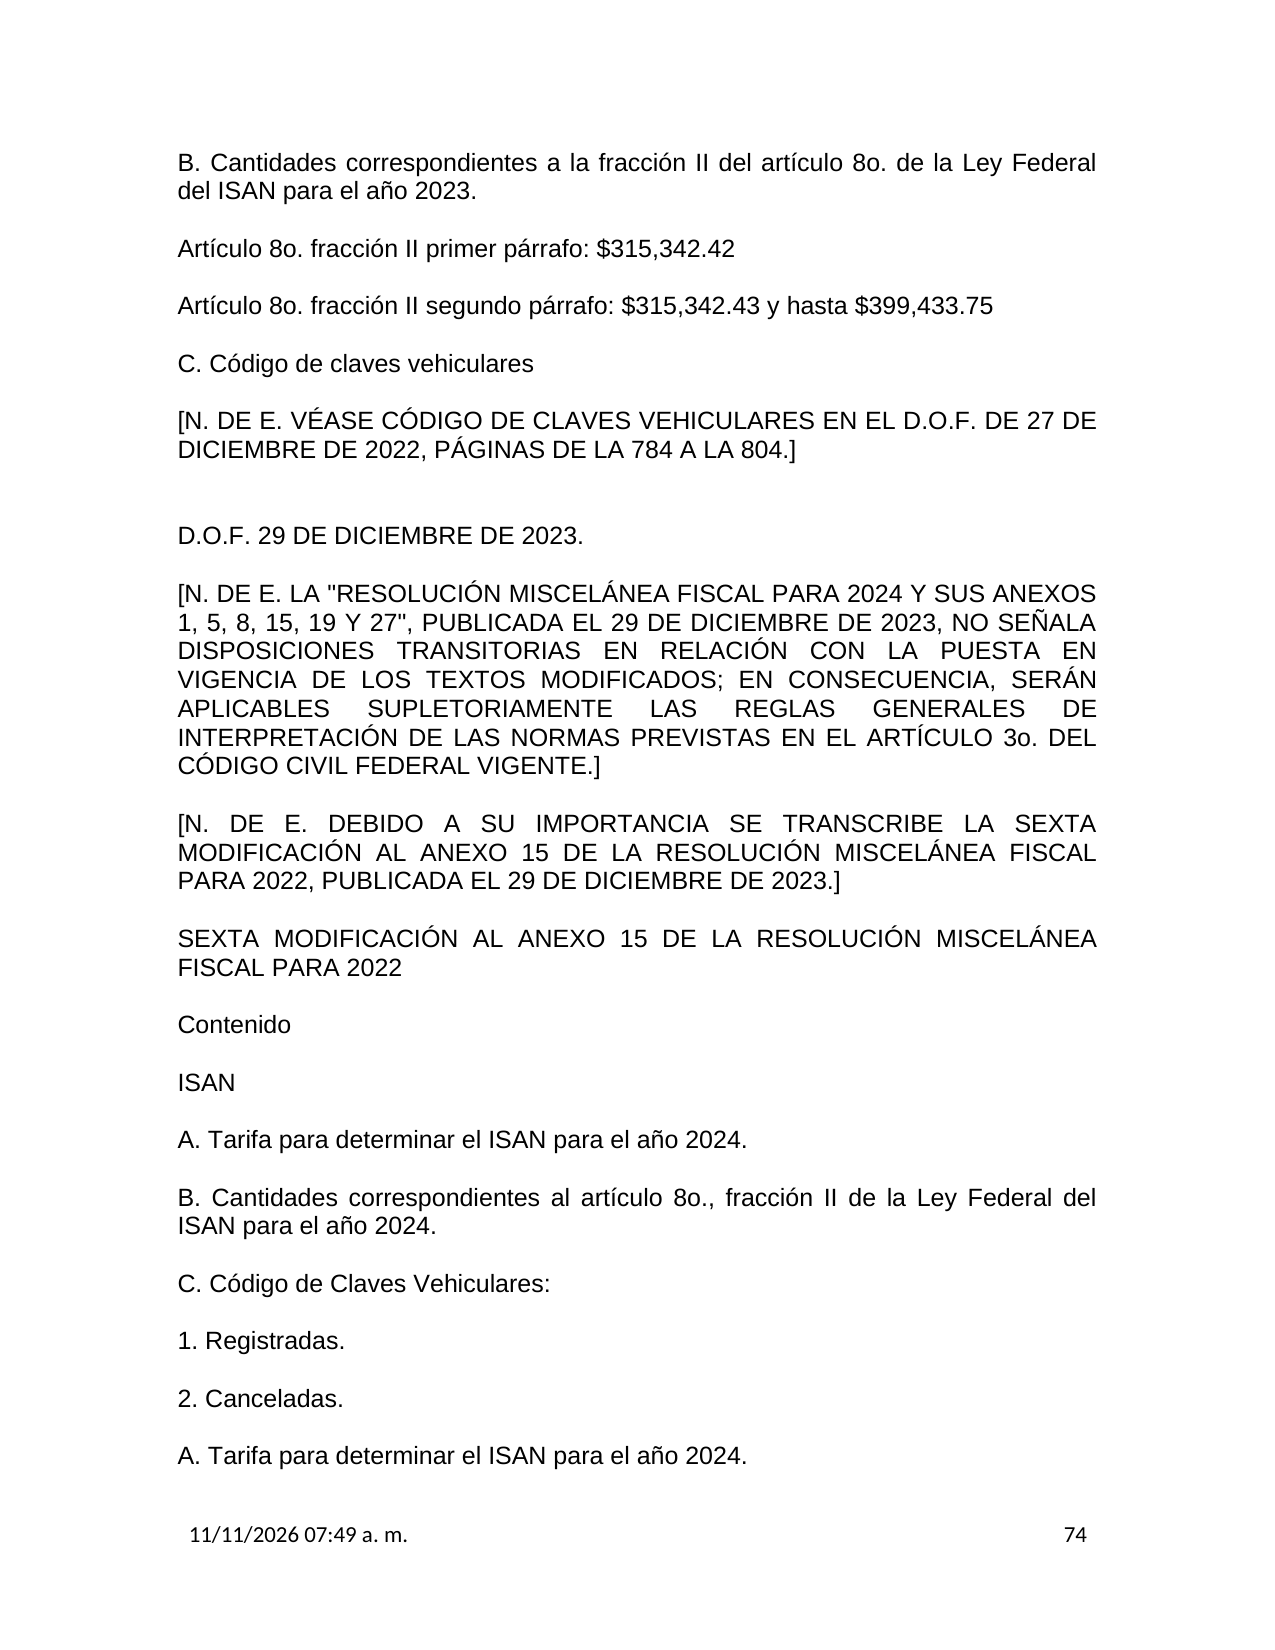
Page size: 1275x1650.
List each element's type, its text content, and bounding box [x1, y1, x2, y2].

text C. Código de Claves Vehiculares: [177, 1269, 1098, 1298]
text C. Código de claves vehiculares [177, 349, 1098, 378]
text 1. Registradas. [177, 1326, 1098, 1355]
text A. Tarifa para determinar el ISAN para el año 2024. [177, 1441, 1098, 1470]
text 2. Canceladas. [177, 1384, 1098, 1413]
text D.O.F. 29 DE DICIEMBRE DE 2023. [177, 521, 1098, 550]
text [N. DE E. LA "RESOLUCIÓN MISCELÁNEA FISCAL PARA 2024 Y SUS ANEXOS 1, 5, 8, 15, 19 Y 27", PUBLICADA EL 29 DE DICIEMBRE DE 2023, NO SEÑALA DISPOSICIONES TRANSITORIAS EN RELACIÓN CON LA PUESTA EN VIGENCIA DE LOS TEXTOS MODIFICADOS; EN CONSECUENCIA, SERÁN APLICABLES SUPLETORIAMENTE LAS REGLAS GENERALES DE INTERPRETACIÓN DE LAS NORMAS PREVISTAS EN EL ARTÍCULO 3o. DEL CÓDIGO CIVIL FEDERAL VIGENTE.] [177, 579, 1098, 780]
text B. Cantidades correspondientes a la fracción II del artículo 8o. de la Ley Federal del ISAN para el año 2023. [177, 148, 1098, 205]
text A. Tarifa para determinar el ISAN para el año 2024. [177, 1125, 1098, 1154]
text ISAN [177, 1068, 1098, 1096]
text B. Cantidades correspondientes al artículo 8o., fracción II de la Ley Federal del ISAN para el año 2024. [177, 1183, 1098, 1240]
text [N. DE E. DEBIDO A SU IMPORTANCIA SE TRANSCRIBE LA SEXTA MODIFICACIÓN AL ANEXO 15 DE LA RESOLUCIÓN MISCELÁNEA FISCAL PARA 2022, PUBLICADA EL 29 DE DICIEMBRE DE 2023.] [177, 809, 1098, 895]
text [N. DE E. VÉASE CÓDIGO DE CLAVES VEHICULARES EN EL D.O.F. DE 27 DE DICIEMBRE DE 2022, PÁGINAS DE LA 784 A LA 804.] [177, 406, 1098, 464]
text SEXTA MODIFICACIÓN AL ANEXO 15 DE LA RESOLUCIÓN MISCELÁNEA FISCAL PARA 2022 [177, 924, 1098, 981]
text Contenido [177, 1010, 1098, 1039]
text Artículo 8o. fracción II segundo párrafo: $315,342.43 y hasta $399,433.75 [177, 291, 1098, 320]
text Artículo 8o. fracción II primer párrafo: $315,342.42 [177, 234, 1098, 263]
